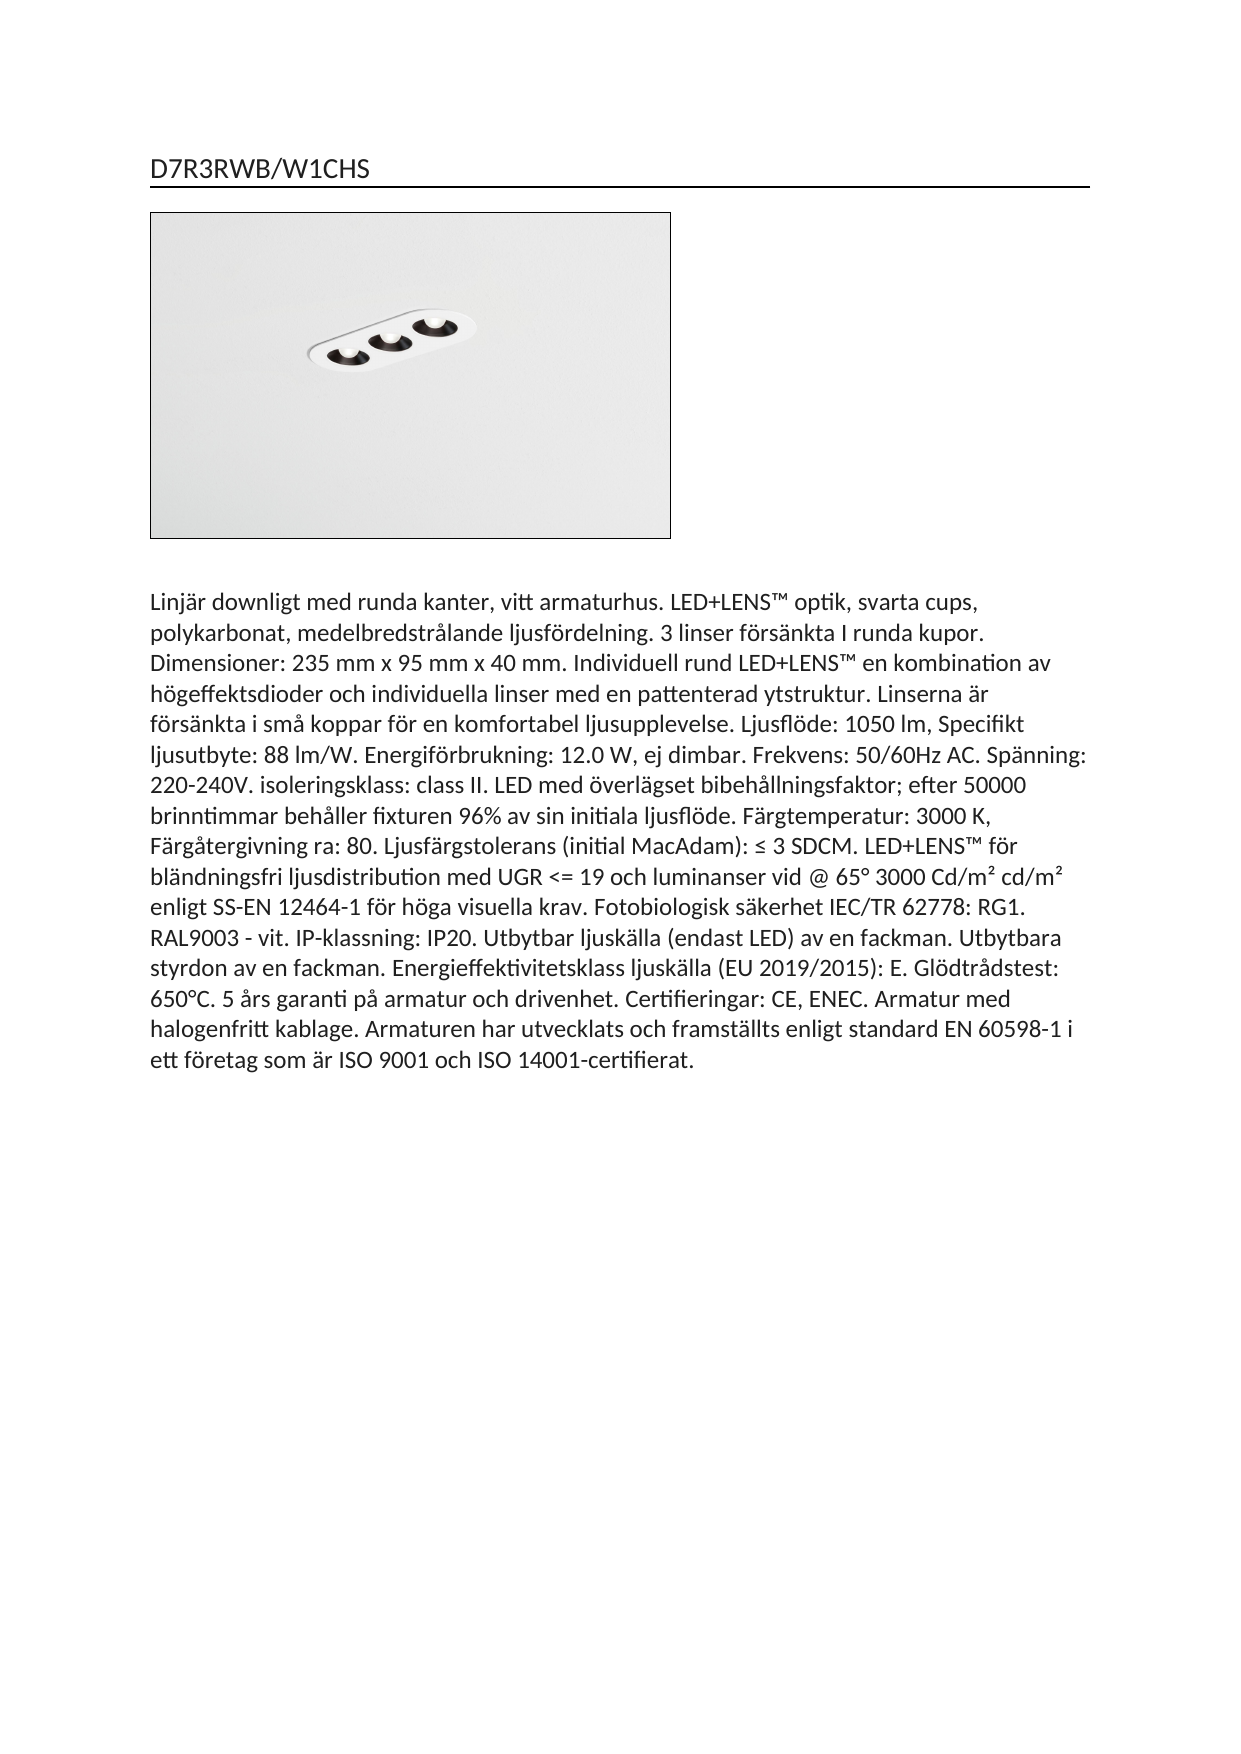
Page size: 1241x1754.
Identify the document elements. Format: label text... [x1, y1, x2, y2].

picture [151, 213, 670, 538]
text D7R3RWB/W1CHS [150, 150, 1090, 186]
text Linjär downligt med runda kanter, vitt armaturhus. LED+LENS™ optik, svarta cups, polykarbonat, medelbredstrålande ljusfördelning. 3 linser försänkta I runda kupor. Dimensioner: 235 mm x 95 mm x 40 mm. Individuell rund LED+LENS™ en kombination av högeffektsdioder och individuella linser med en pattenterad ytstruktur. Linserna är försänkta i små koppar för en komfortabel ljusupplevelse. Ljusflöde: 1050 lm, Specifikt ljusutbyte: 88 lm/W. Energiförbrukning: 12.0 W, ej dimbar. Frekvens: 50/60Hz AC. Spänning: 220-240V. isoleringsklass: class II. LED med överlägset bibehållningsfaktor; efter 50000 brinntimmar behåller fixturen 96% av sin initiala ljusflöde. Färgtemperatur: 3000 K, Färgåtergivning ra: 80. Ljusfärgstolerans (initial MacAdam): ≤ 3 SDCM. LED+LENS™ för bländningsfri ljusdistribution med UGR <= 19 och luminanser vid @ 65° 3000 Cd/m² cd/m² enligt SS-EN 12464-1 för höga visuella krav. Fotobiologisk säkerhet IEC/TR 62778: RG1. RAL9003 - vit. IP-klassning: IP20. Utbytbar ljuskälla (endast LED) av en fackman. Utbytbara styrdon av en fackman. Energieffektivitetsklass ljuskälla (EU 2019/2015): E. Glödtrådstest: 650°C. 5 års garanti på armatur och drivenhet. Certifieringar: CE, ENEC. Armatur med halogenfritt kablage. Armaturen har utvecklats och framställts enligt standard EN 60598-1 i ett företag som är ISO 9001 och ISO 14001-certifierat. [150, 586, 1090, 1075]
